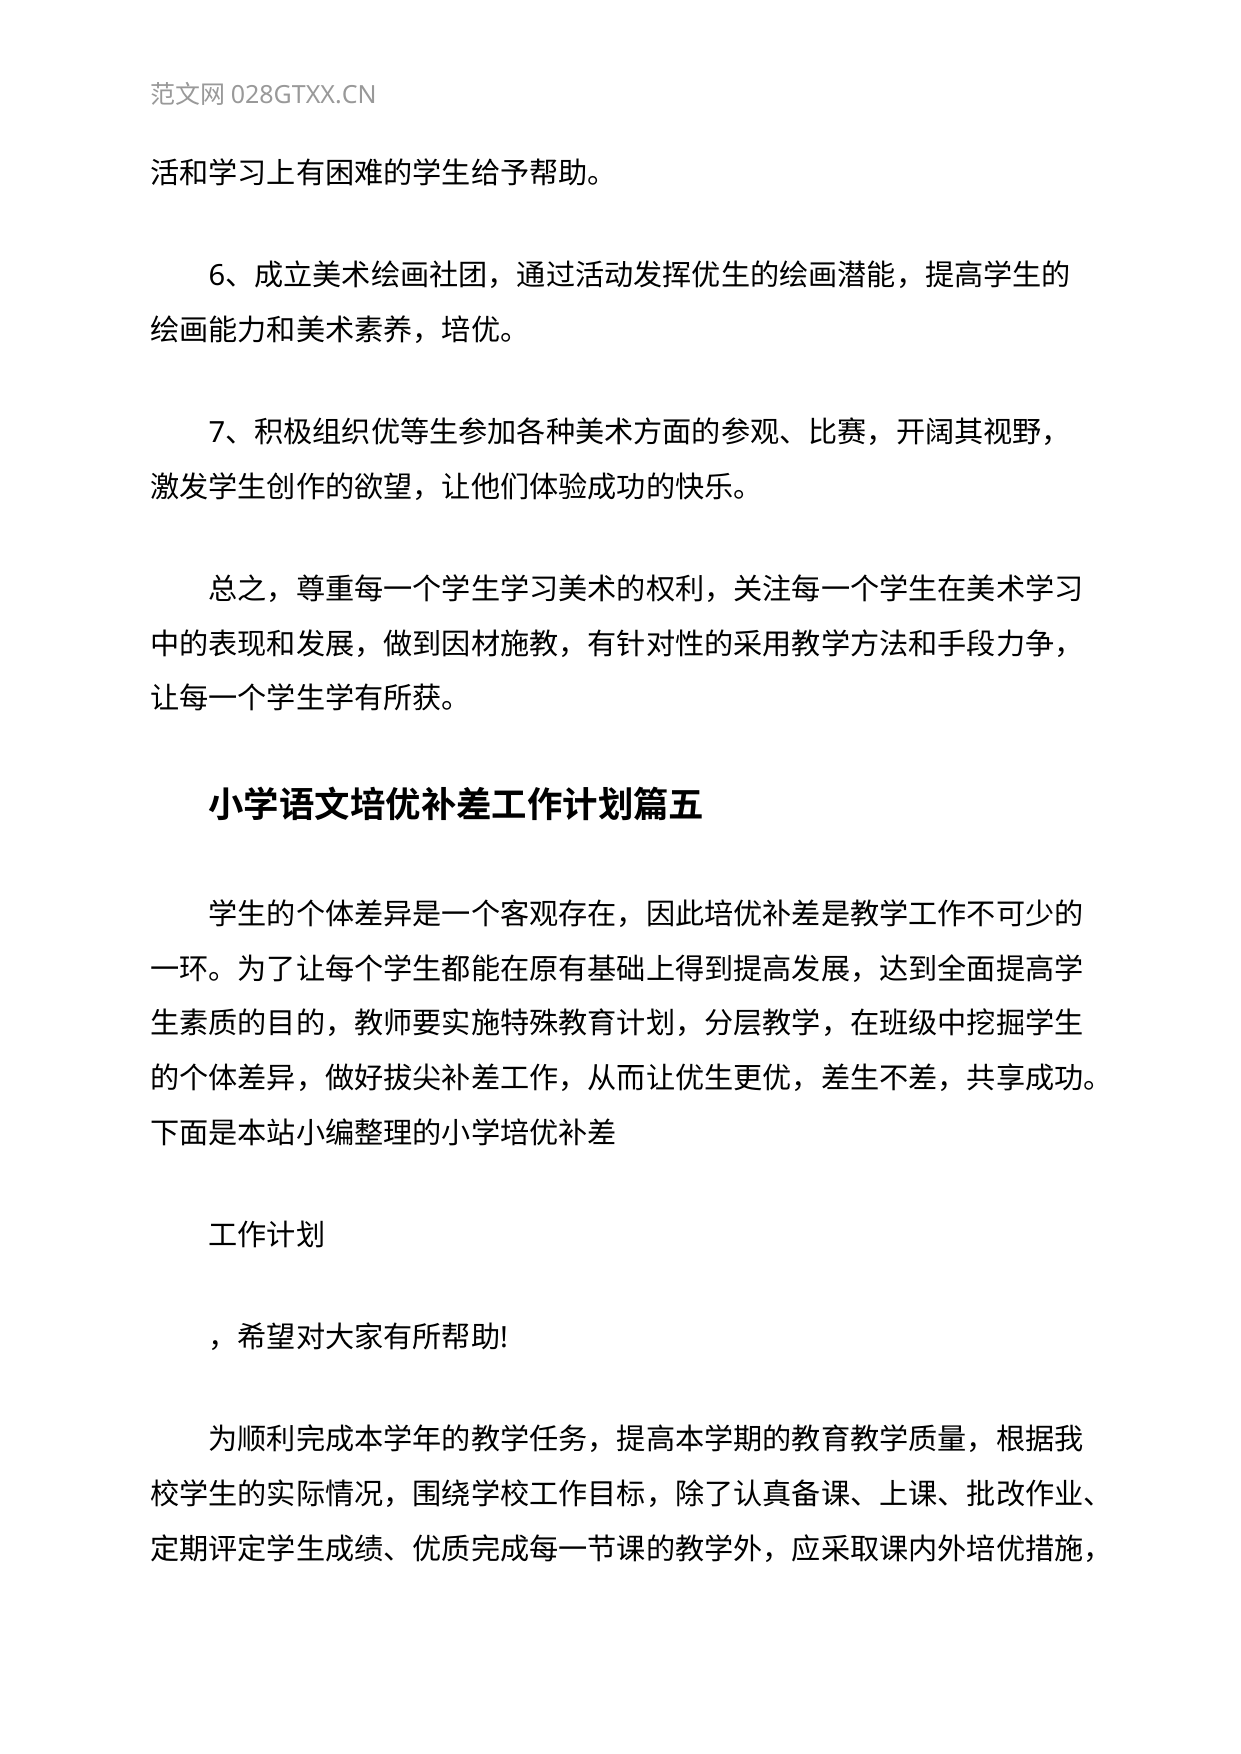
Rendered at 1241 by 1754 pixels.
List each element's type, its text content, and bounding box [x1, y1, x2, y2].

text 学生的个体差异是一个客观存在，因此培优补差是教学工作不可少的一环。为了让每个学生都能在原有基础上得到提高发展，达到全面提高学生素质的目的，教师要实施特殊教育计划，分层教学，在班级中挖掘学生的个体差异，做好拔尖补差工作，从而让优生更优，差生不差，共享成功。下面是本站小编整理的小学培优补差 [150, 890, 1090, 1152]
text 7、积极组织优等生参加各种美术方面的参观、比赛，开阔其视野，激发学生创作的欲望，让他们体验成功的快乐。 [150, 408, 1090, 506]
text 工作计划 [150, 1212, 1090, 1254]
text ，希望对大家有所帮助! [150, 1313, 1090, 1356]
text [150, 1415, 1090, 1567]
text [150, 150, 1090, 192]
text 总之，尊重每一个学生学习美术的权利，关注每一个学生在美术学习中的表现和发展，做到因材施教，有针对性的采用教学方法和手段力争，让每一个学生学有所获。 [150, 565, 1090, 717]
text 6、成立美术绘画社团，通过活动发挥优生的绘画潜能，提高学生的绘画能力和美术素养，培优。 [150, 252, 1090, 349]
text 小学语文培优补差工作计划篇五 [150, 777, 1090, 828]
